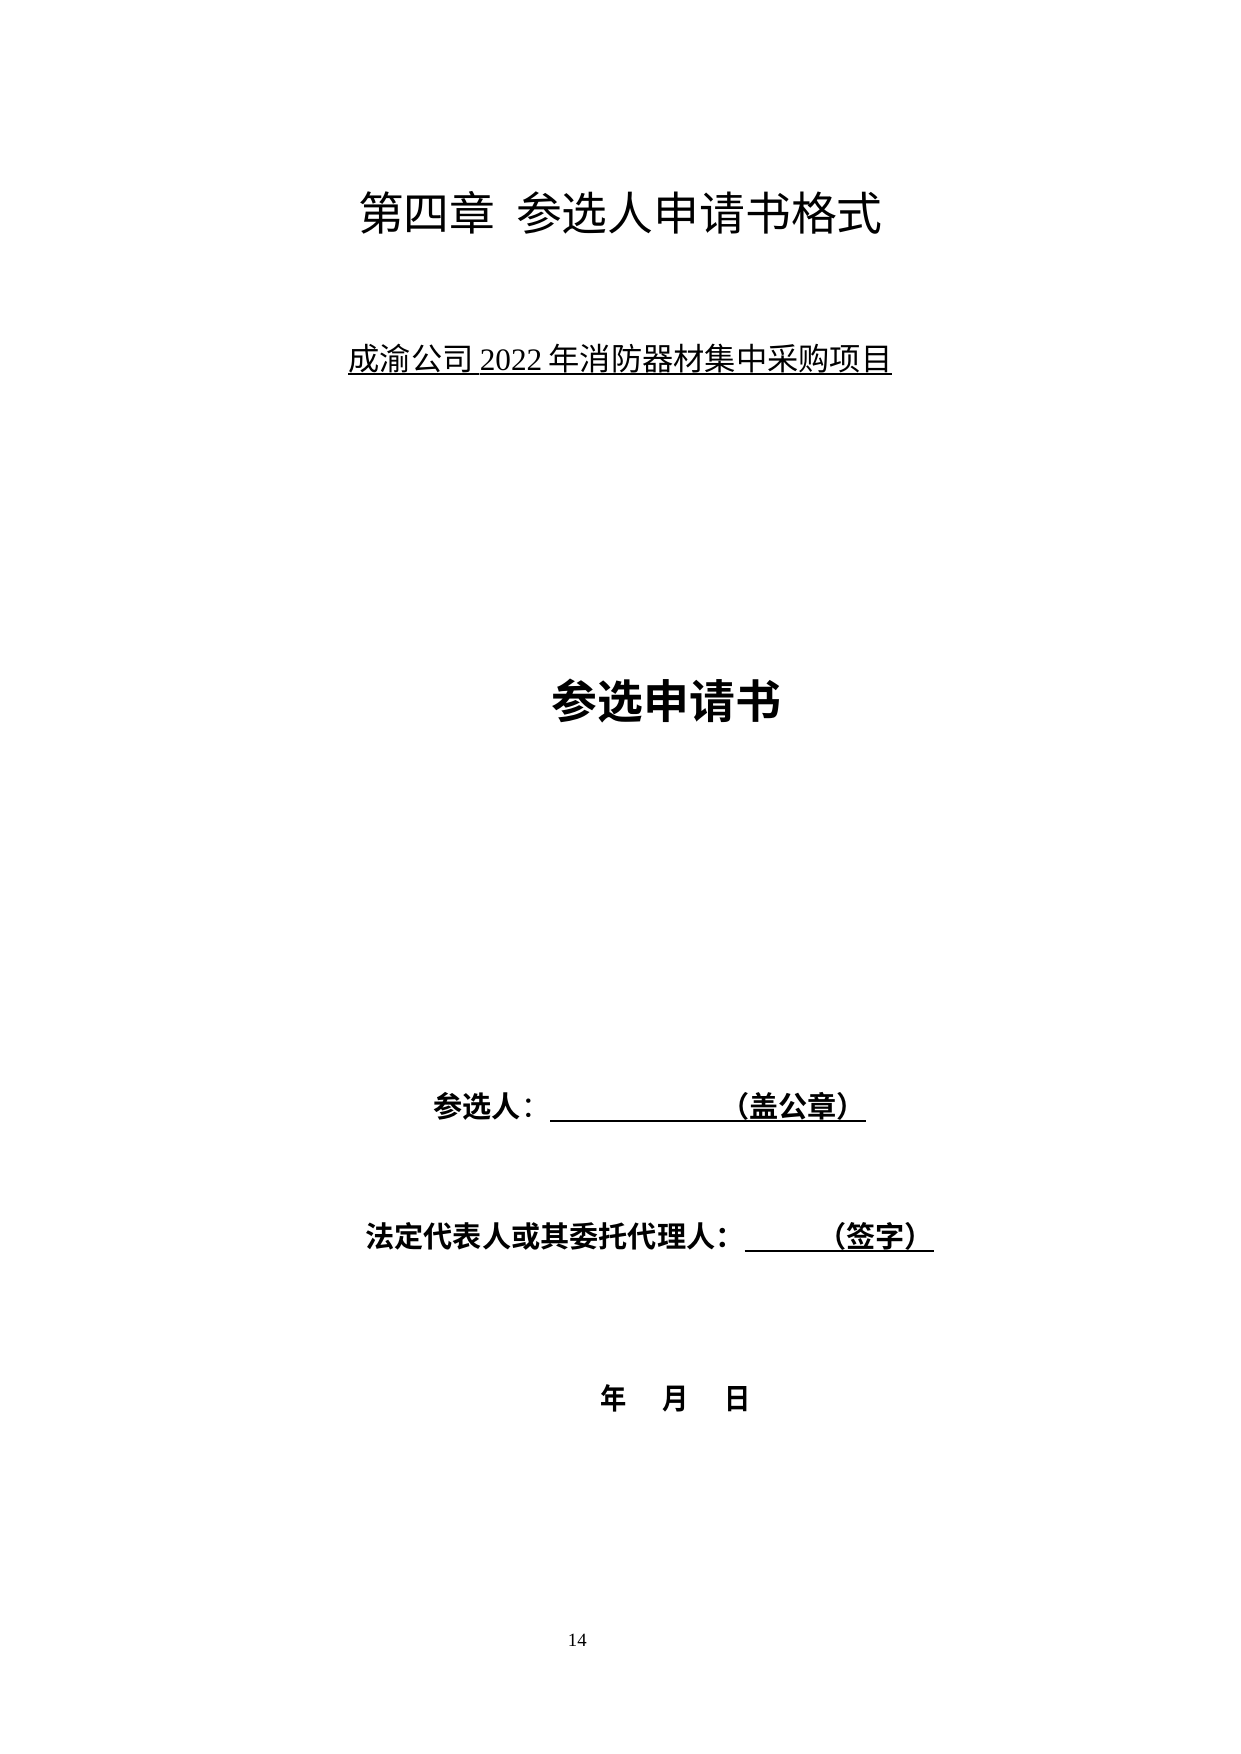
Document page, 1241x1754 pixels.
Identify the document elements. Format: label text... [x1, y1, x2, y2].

text 成渝公司2022年消防器材集中采购项目 [112, 324, 1128, 389]
text 第四章 参选人申请书格式 [112, 162, 1128, 259]
text 法定代表人或其委托代理人： （签字） [112, 1202, 1128, 1267]
text 年 月 日 [112, 1364, 1128, 1429]
text 参选申请书 [112, 649, 1128, 747]
text 参选人： （盖公章） [112, 1072, 1128, 1137]
